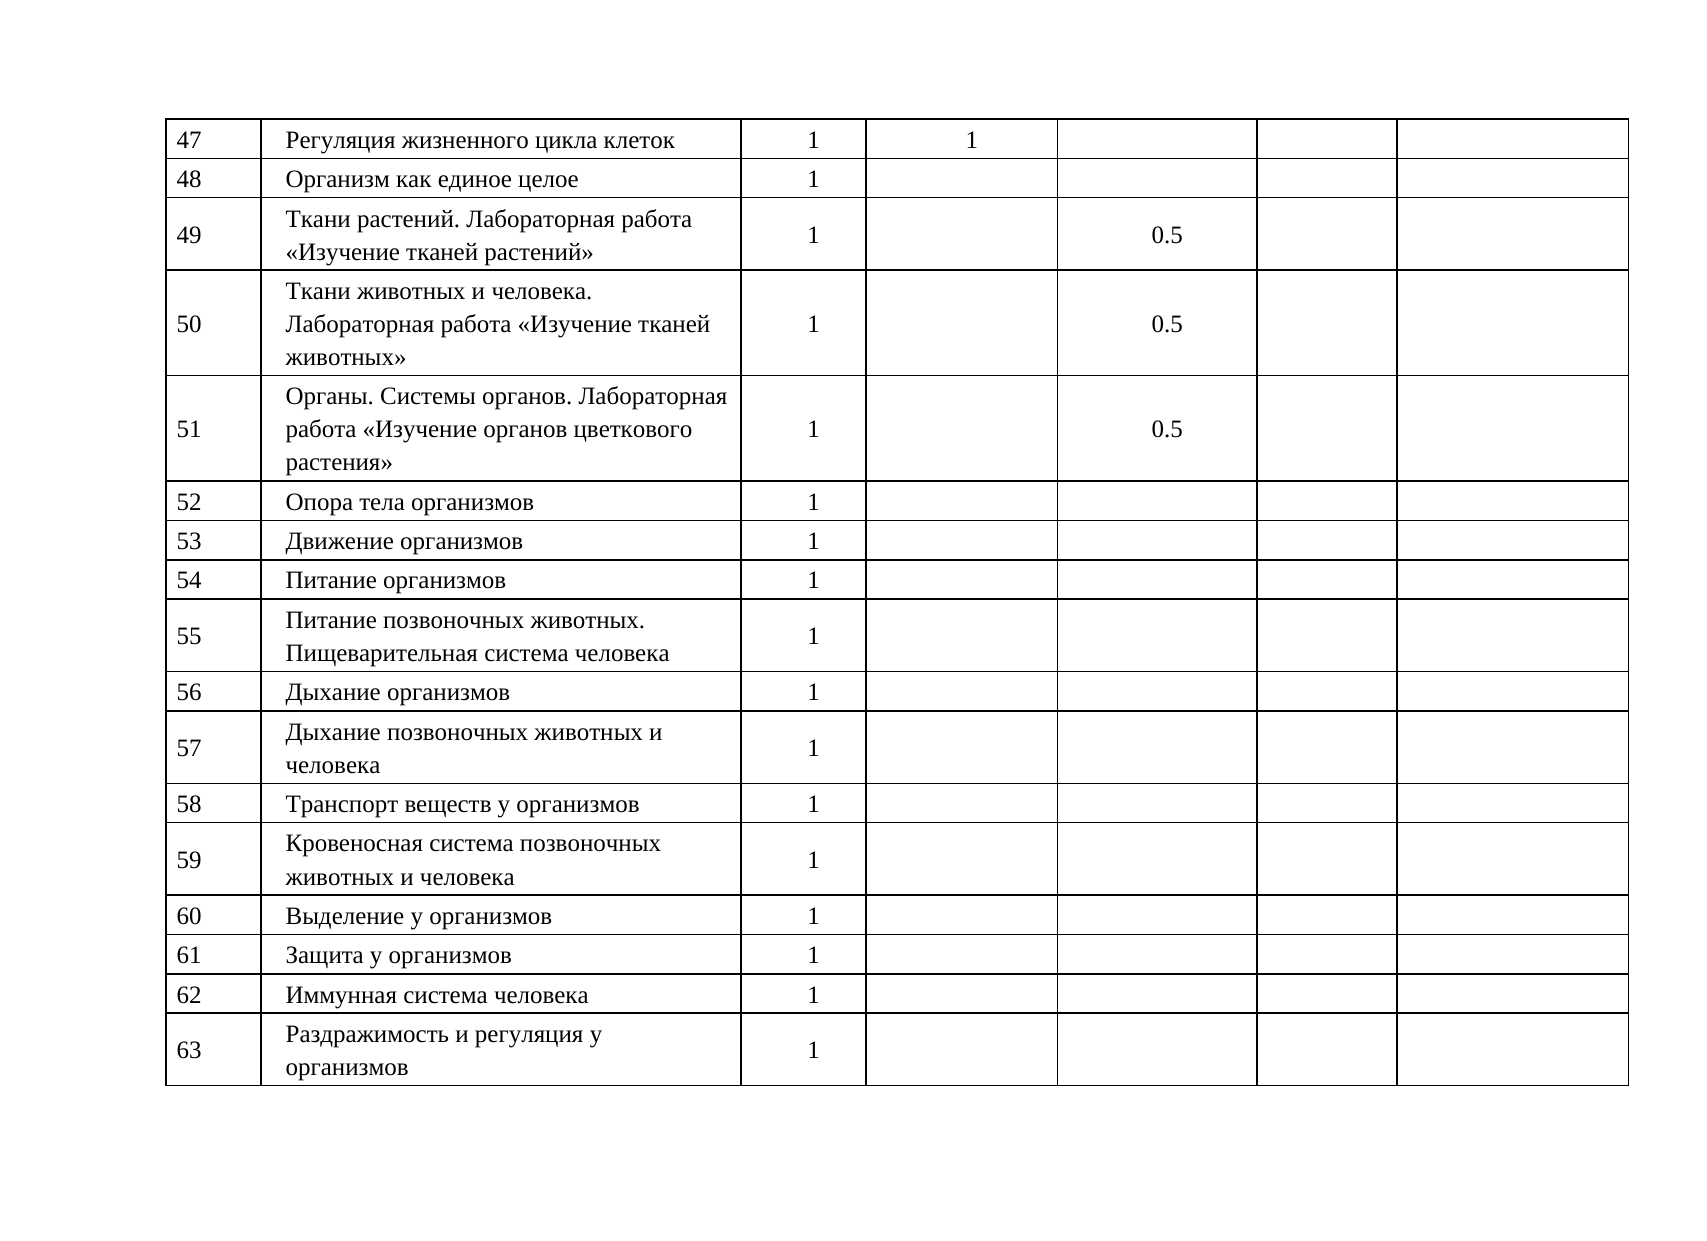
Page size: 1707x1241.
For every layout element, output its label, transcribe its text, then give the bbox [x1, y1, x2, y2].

table_cell 1 [742, 1014, 865, 1085]
table_cell 1 [742, 120, 865, 157]
table_cell [1258, 159, 1396, 197]
table_cell [1258, 784, 1396, 822]
table_cell [1258, 271, 1396, 375]
table_cell [867, 1014, 1057, 1085]
table_cell Дыхание организмов [262, 672, 740, 710]
table_cell 57 [167, 712, 260, 782]
table_cell 51 [167, 376, 260, 480]
table_cell Опора тела организмов [262, 482, 740, 519]
table_cell [1398, 823, 1628, 894]
table_cell Раздражимость и регуляция у организмов [262, 1014, 740, 1085]
table_cell [1258, 376, 1396, 480]
table_cell Ткани животных и человека. Лабораторная работа «Изучение тканей животных» [262, 271, 740, 375]
table_cell [1398, 376, 1628, 480]
table_cell [1258, 198, 1396, 269]
table_cell 1 [742, 561, 865, 598]
table_cell [1258, 482, 1396, 519]
table_cell [1258, 935, 1396, 973]
table_cell [1398, 120, 1628, 157]
table_cell [1258, 712, 1396, 782]
table_cell Ткани растений. Лабораторная работа «Изучение тканей растений» [262, 198, 740, 269]
table_cell [867, 823, 1057, 894]
table_cell [1398, 159, 1628, 197]
table_cell 49 [167, 198, 260, 269]
table_cell 1 [742, 521, 865, 559]
table_cell [1398, 672, 1628, 710]
table_cell 1 [742, 712, 865, 782]
table_cell 54 [167, 561, 260, 598]
table_cell [867, 600, 1057, 671]
table_cell [867, 935, 1057, 973]
table_cell [1258, 561, 1396, 598]
table_cell Питание организмов [262, 561, 740, 598]
table_cell [1258, 672, 1396, 710]
table_cell [1398, 482, 1628, 519]
table_cell [1398, 1014, 1628, 1085]
table_cell [867, 712, 1057, 782]
table_cell [1258, 823, 1396, 894]
table_cell 55 [167, 600, 260, 671]
table_cell [1398, 975, 1628, 1012]
table_cell [867, 672, 1057, 710]
table_cell 1 [742, 376, 865, 480]
table_cell [1398, 521, 1628, 559]
table_cell [1398, 271, 1628, 375]
table_cell [1398, 561, 1628, 598]
table_cell [1058, 600, 1256, 671]
table_cell 59 [167, 823, 260, 894]
table_cell [1058, 672, 1256, 710]
table_cell [1258, 896, 1396, 933]
table_cell [867, 561, 1057, 598]
table_cell [1058, 482, 1256, 519]
table_cell 1 [742, 672, 865, 710]
table_cell 1 [867, 120, 1057, 157]
table_cell [1058, 784, 1256, 822]
table_cell 1 [742, 271, 865, 375]
table_cell [867, 975, 1057, 1012]
table_cell [1398, 935, 1628, 973]
table_cell 1 [742, 600, 865, 671]
table_cell [1058, 823, 1256, 894]
table_cell 50 [167, 271, 260, 375]
table_cell 1 [742, 784, 865, 822]
table_cell 0.5 [1058, 376, 1256, 480]
table_cell [1398, 712, 1628, 782]
table_cell [867, 271, 1057, 375]
table_cell 63 [167, 1014, 260, 1085]
table_cell 1 [742, 823, 865, 894]
table_cell Питание позвоночных животных. Пищеварительная система человека [262, 600, 740, 671]
table_cell [1058, 935, 1256, 973]
table_cell [867, 896, 1057, 933]
table_cell Дыхание позвоночных животных и человека [262, 712, 740, 782]
table_cell 1 [742, 935, 865, 973]
table_cell [1398, 600, 1628, 671]
table_cell [1398, 784, 1628, 822]
table_cell [1058, 120, 1256, 157]
table_cell Выделение у организмов [262, 896, 740, 933]
table_cell [867, 376, 1057, 480]
table_cell 53 [167, 521, 260, 559]
table_cell [1058, 159, 1256, 197]
table_cell Организм как единое целое [262, 159, 740, 197]
table_cell 61 [167, 935, 260, 973]
table_cell Транспорт веществ у организмов [262, 784, 740, 822]
table_cell [1398, 198, 1628, 269]
table_cell 1 [742, 975, 865, 1012]
table_cell 0.5 [1058, 271, 1256, 375]
table_cell [867, 784, 1057, 822]
table_cell 62 [167, 975, 260, 1012]
table_cell [867, 482, 1057, 519]
table_cell [1258, 521, 1396, 559]
table_cell 1 [742, 896, 865, 933]
table_cell [1258, 1014, 1396, 1085]
table_cell Движение организмов [262, 521, 740, 559]
table_cell [1398, 896, 1628, 933]
table_cell 56 [167, 672, 260, 710]
table_cell 1 [742, 159, 865, 197]
table_cell Органы. Системы органов. Лабораторная работа «Изучение органов цветкового растения» [262, 376, 740, 480]
table_cell Кровеносная система позвоночных животных и человека [262, 823, 740, 894]
table_cell 60 [167, 896, 260, 933]
table_cell [867, 521, 1057, 559]
table_cell [1058, 561, 1256, 598]
table_cell Регуляция жизненного цикла клеток [262, 120, 740, 157]
table_cell [1058, 712, 1256, 782]
table_cell 52 [167, 482, 260, 519]
table_cell 1 [742, 198, 865, 269]
table_cell [1258, 600, 1396, 671]
table_cell [1058, 975, 1256, 1012]
table_cell [1058, 1014, 1256, 1085]
table_cell [867, 198, 1057, 269]
table_cell 1 [742, 482, 865, 519]
table_cell 47 [167, 120, 260, 157]
table_cell 58 [167, 784, 260, 822]
table_cell [1258, 120, 1396, 157]
table_cell [867, 159, 1057, 197]
table_cell 48 [167, 159, 260, 197]
table_cell Иммунная система человека [262, 975, 740, 1012]
table_cell 0.5 [1058, 198, 1256, 269]
table_cell [1058, 521, 1256, 559]
table_cell [1058, 896, 1256, 933]
table_cell Защита у организмов [262, 935, 740, 973]
table_cell [1258, 975, 1396, 1012]
